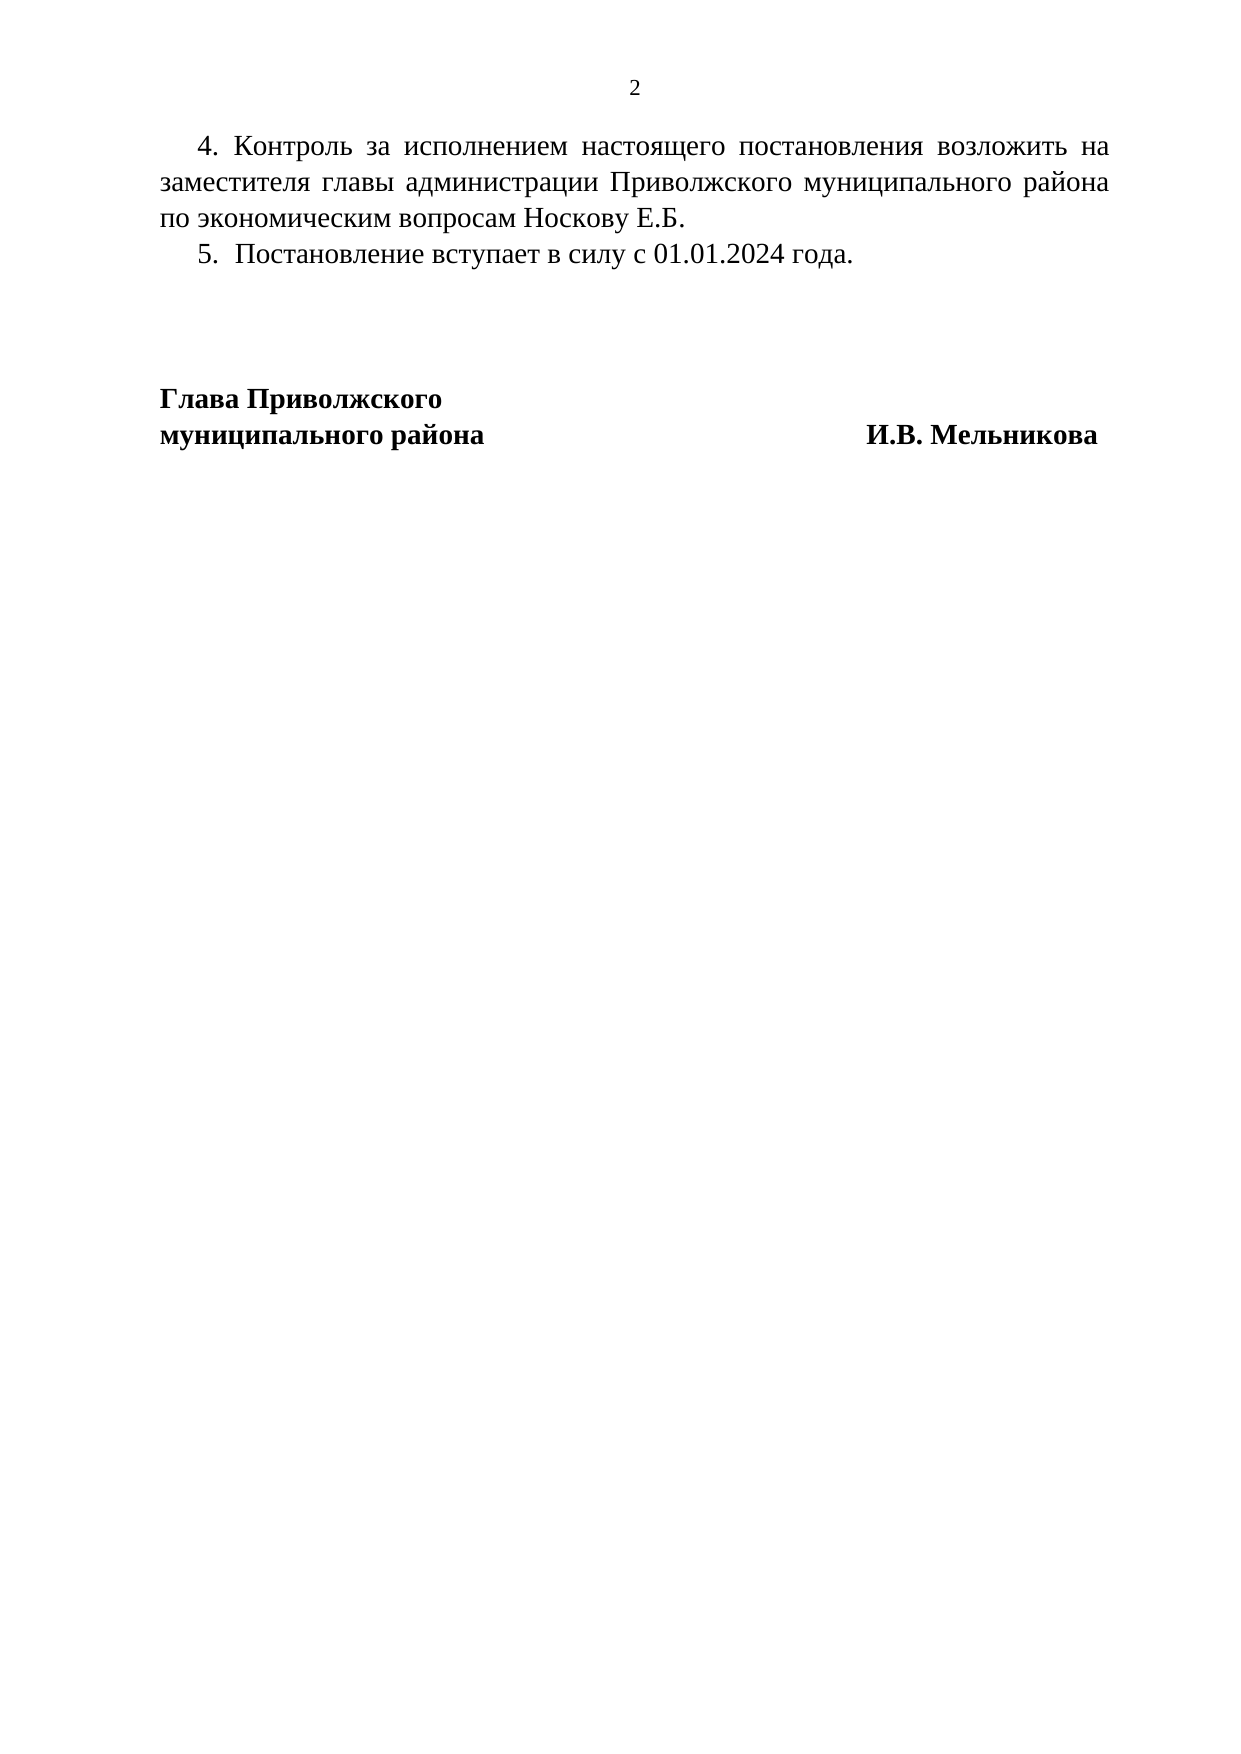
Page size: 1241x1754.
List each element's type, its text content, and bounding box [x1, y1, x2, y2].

text муниципального района И.В. Мельникова [159, 417, 1110, 451]
list Постановление вступает в силу с 01.01.2024 года. [197, 237, 1110, 270]
list Контроль за исполнением настоящего постановления возложить на заместителя главы администрации Приволжского муниципального района по экономическим вопросам Носкову Е.Б. [159, 128, 1110, 234]
text Глава Приволжского [159, 381, 1110, 415]
